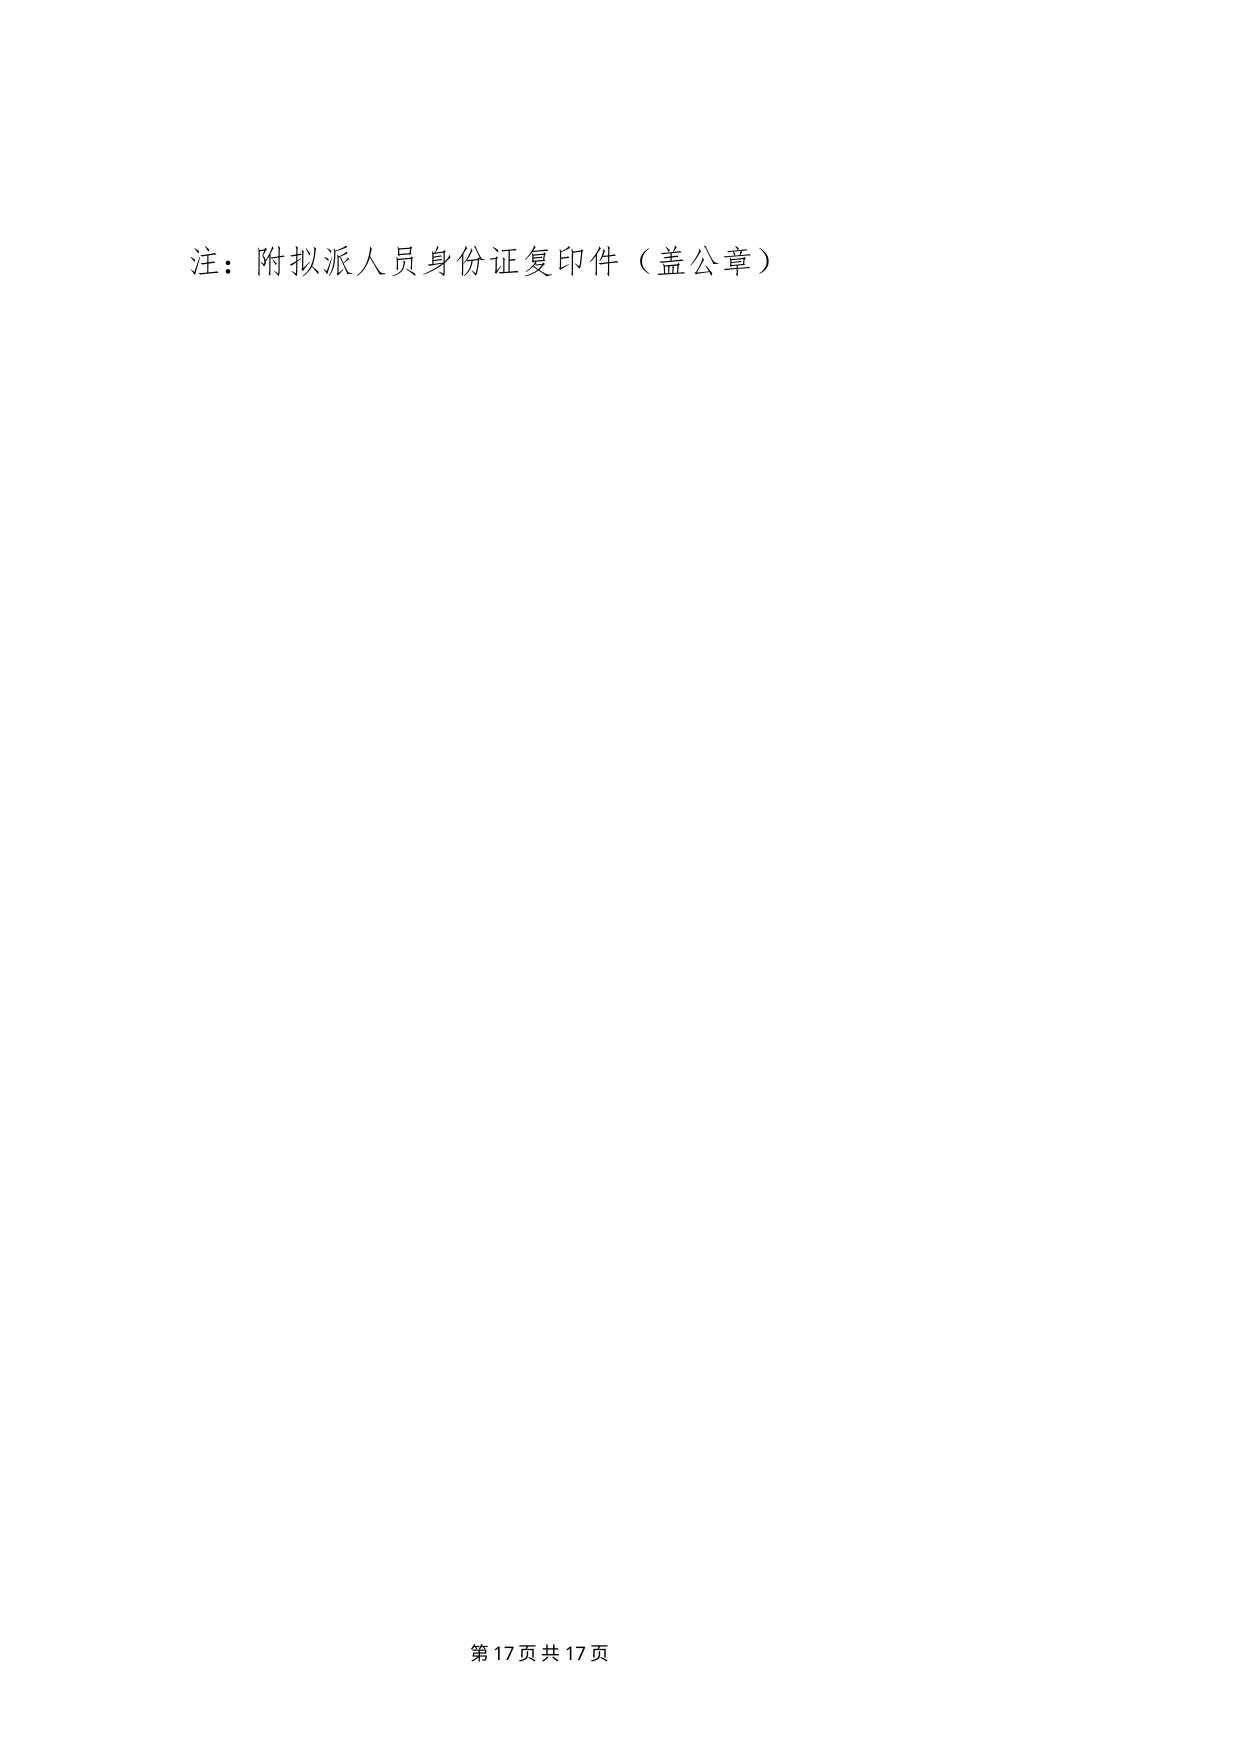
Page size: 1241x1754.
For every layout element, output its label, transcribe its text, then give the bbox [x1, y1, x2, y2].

text 注：附拟派人员身份证复印件（盖公章） [187, 227, 1053, 292]
